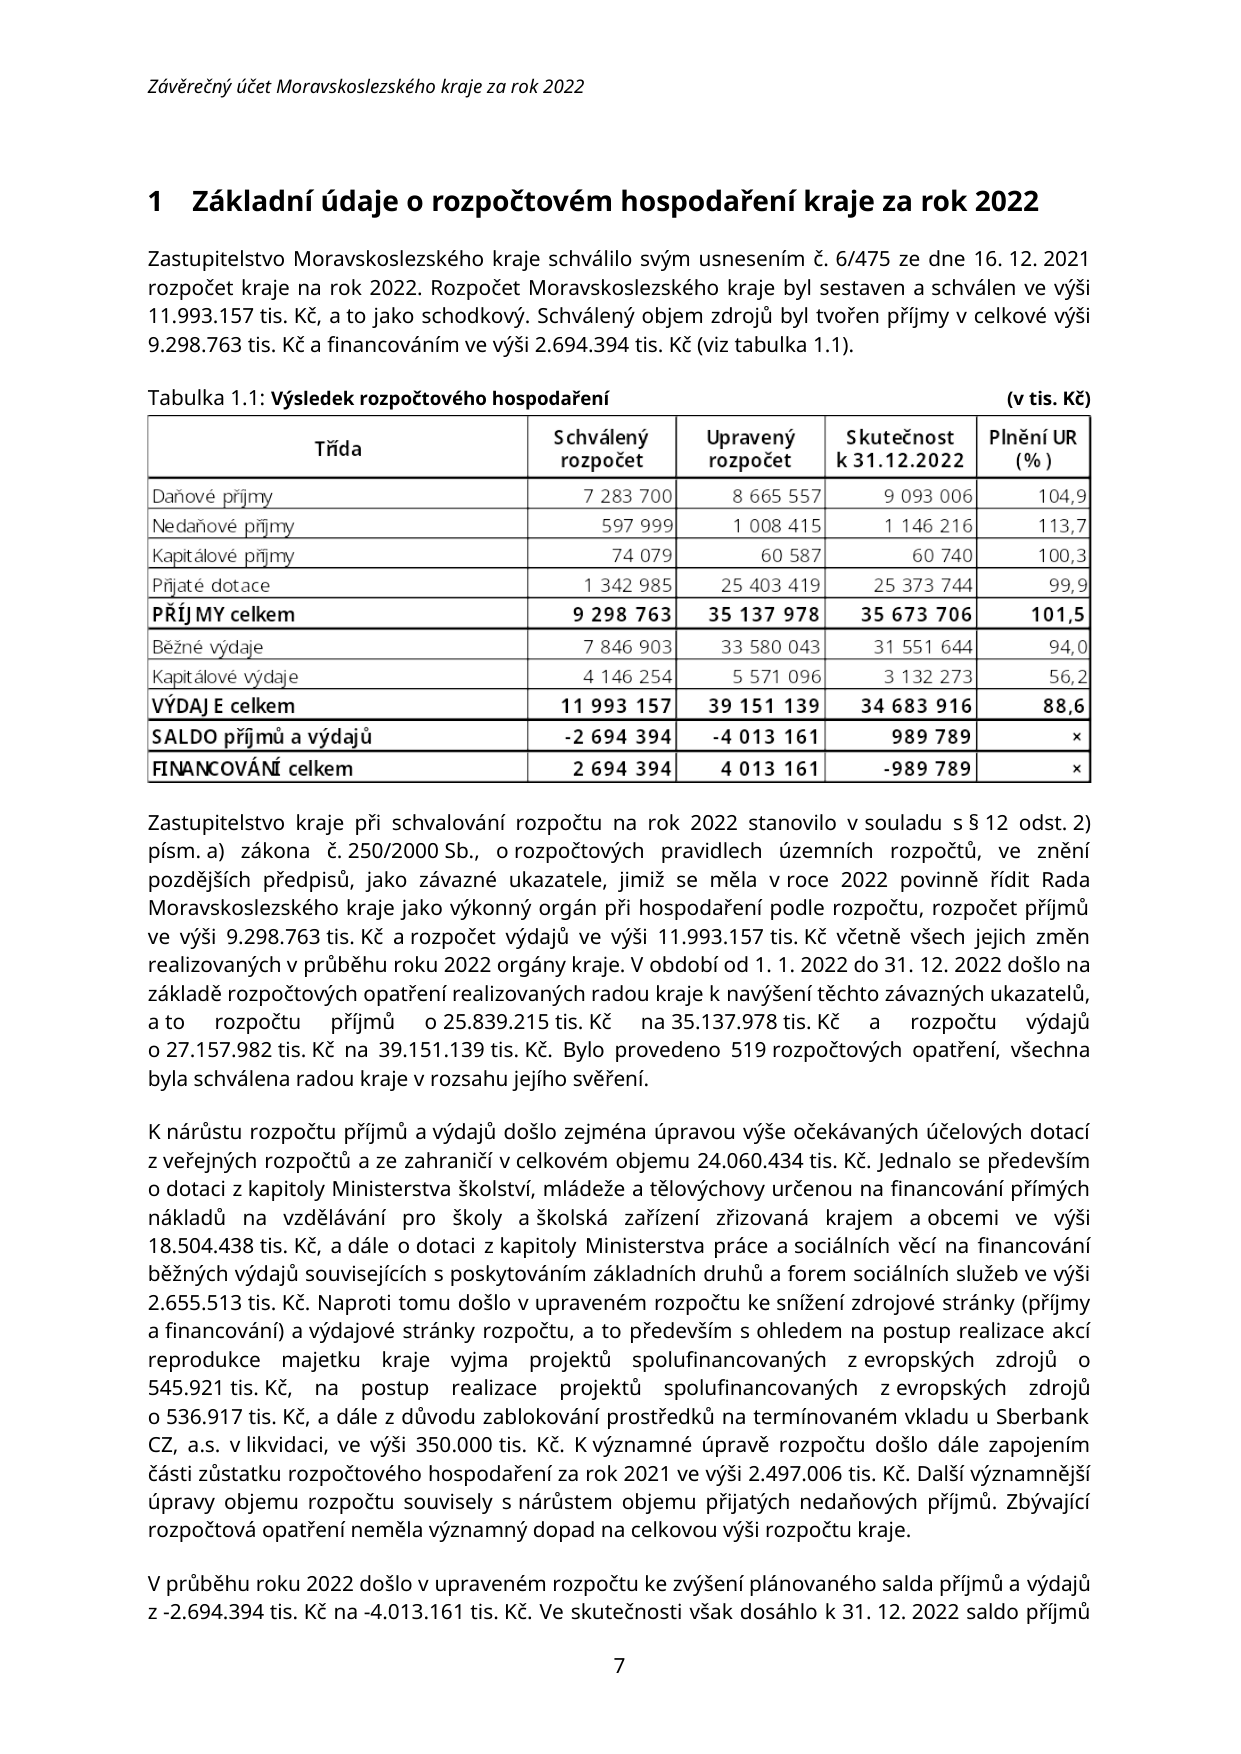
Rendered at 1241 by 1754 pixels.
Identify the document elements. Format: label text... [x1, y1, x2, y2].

text Výsledek rozpočtového hospodaření (v tis. Kč) [148, 383, 1091, 412]
text Zastupitelstvo Moravskoslezského kraje schválilo svým usnesením č. 6/475 ze dne 16. 12. 2021 rozpočet kraje na rok 2022. Rozpočet Moravskoslezského kraje byl sestaven a schválen ve výši 11.993.157 tis. Kč, a to jako schodkový. Schválený objem zdrojů byl tvořen příjmy v celkové výši 9.298.763 tis. Kč a financováním ve výši 2.694.394 tis. Kč (viz tabulka 1.1). [148, 244, 1091, 358]
subtitle Základní údaje o rozpočtovém hospodaření kraje za rok 2022 [147, 181, 1091, 219]
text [148, 1569, 1091, 1626]
text K nárůstu rozpočtu příjmů a výdajů došlo zejména úpravou výše očekávaných účelových dotací z veřejných rozpočtů a ze zahraničí v celkovém objemu 24.060.434 tis. Kč. Jednalo se především o dotaci z kapitoly Ministerstva školství, mládeže a tělovýchovy určenou na financování přímých nákladů na vzdělávání pro školy a školská zařízení zřizovaná krajem a obcemi ve výši 18.504.438 tis. Kč, a dále o dotaci z kapitoly Ministerstva práce a sociálních věcí na financování běžných výdajů souvisejících s poskytováním základních druhů a forem sociálních služeb ve výši 2.655.513 tis. Kč. Naproti tomu došlo v upraveném rozpočtu ke snížení zdrojové stránky (příjmy a financování) a výdajové stránky rozpočtu, a to především s ohledem na postup realizace akcí reprodukce majetku kraje vyjma projektů spolufinancovaných z evropských zdrojů o 545.921 tis. Kč, na postup realizace projektů spolufinancovaných z evropských zdrojů o 536.917 tis. Kč, a dále z důvodu zablokování prostředků na termínovaném vkladu u Sberbank CZ, a.s. v likvidaci, ve výši 350.000 tis. Kč. K významné úpravě rozpočtu došlo dále zapojením části zůstatku rozpočtového hospodaření za rok 2021 ve výši 2.497.006 tis. Kč. Další významnější úpravy objemu rozpočtu souvisely s nárůstem objemu přijatých nedaňových příjmů. Zbývající rozpočtová opatření neměla významný dopad na celkovou výši rozpočtu kraje. [148, 1117, 1091, 1544]
text Zastupitelstvo kraje při schvalování rozpočtu na rok 2022 stanovilo v souladu s § 12 odst. 2) písm. a) zákona č. 250/2000 Sb., o rozpočtových pravidlech územních rozpočtů, ve znění pozdějších předpisů, jako závazné ukazatele, jimiž se měla v roce 2022 povinně řídit Rada Moravskoslezského kraje jako výkonný orgán při hospodaření podle rozpočtu, rozpočet příjmů ve výši 9.298.763 tis. Kč a rozpočet výdajů ve výši 11.993.157 tis. Kč včetně všech jejich změn realizovaných v průběhu roku 2022 orgány kraje. V období od 1. 1. 2022 do 31. 12. 2022 došlo na základě rozpočtových opatření realizovaných radou kraje k navýšení těchto závazných ukazatelů, a to rozpočtu příjmů o 25.839.215 tis. Kč na 35.137.978 tis. Kč a rozpočtu výdajů o 27.157.982 tis. Kč na 39.151.139 tis. Kč. Bylo provedeno 519 rozpočtových opatření, všechna byla schválena radou kraje v rozsahu jejího svěření. [148, 808, 1091, 1092]
